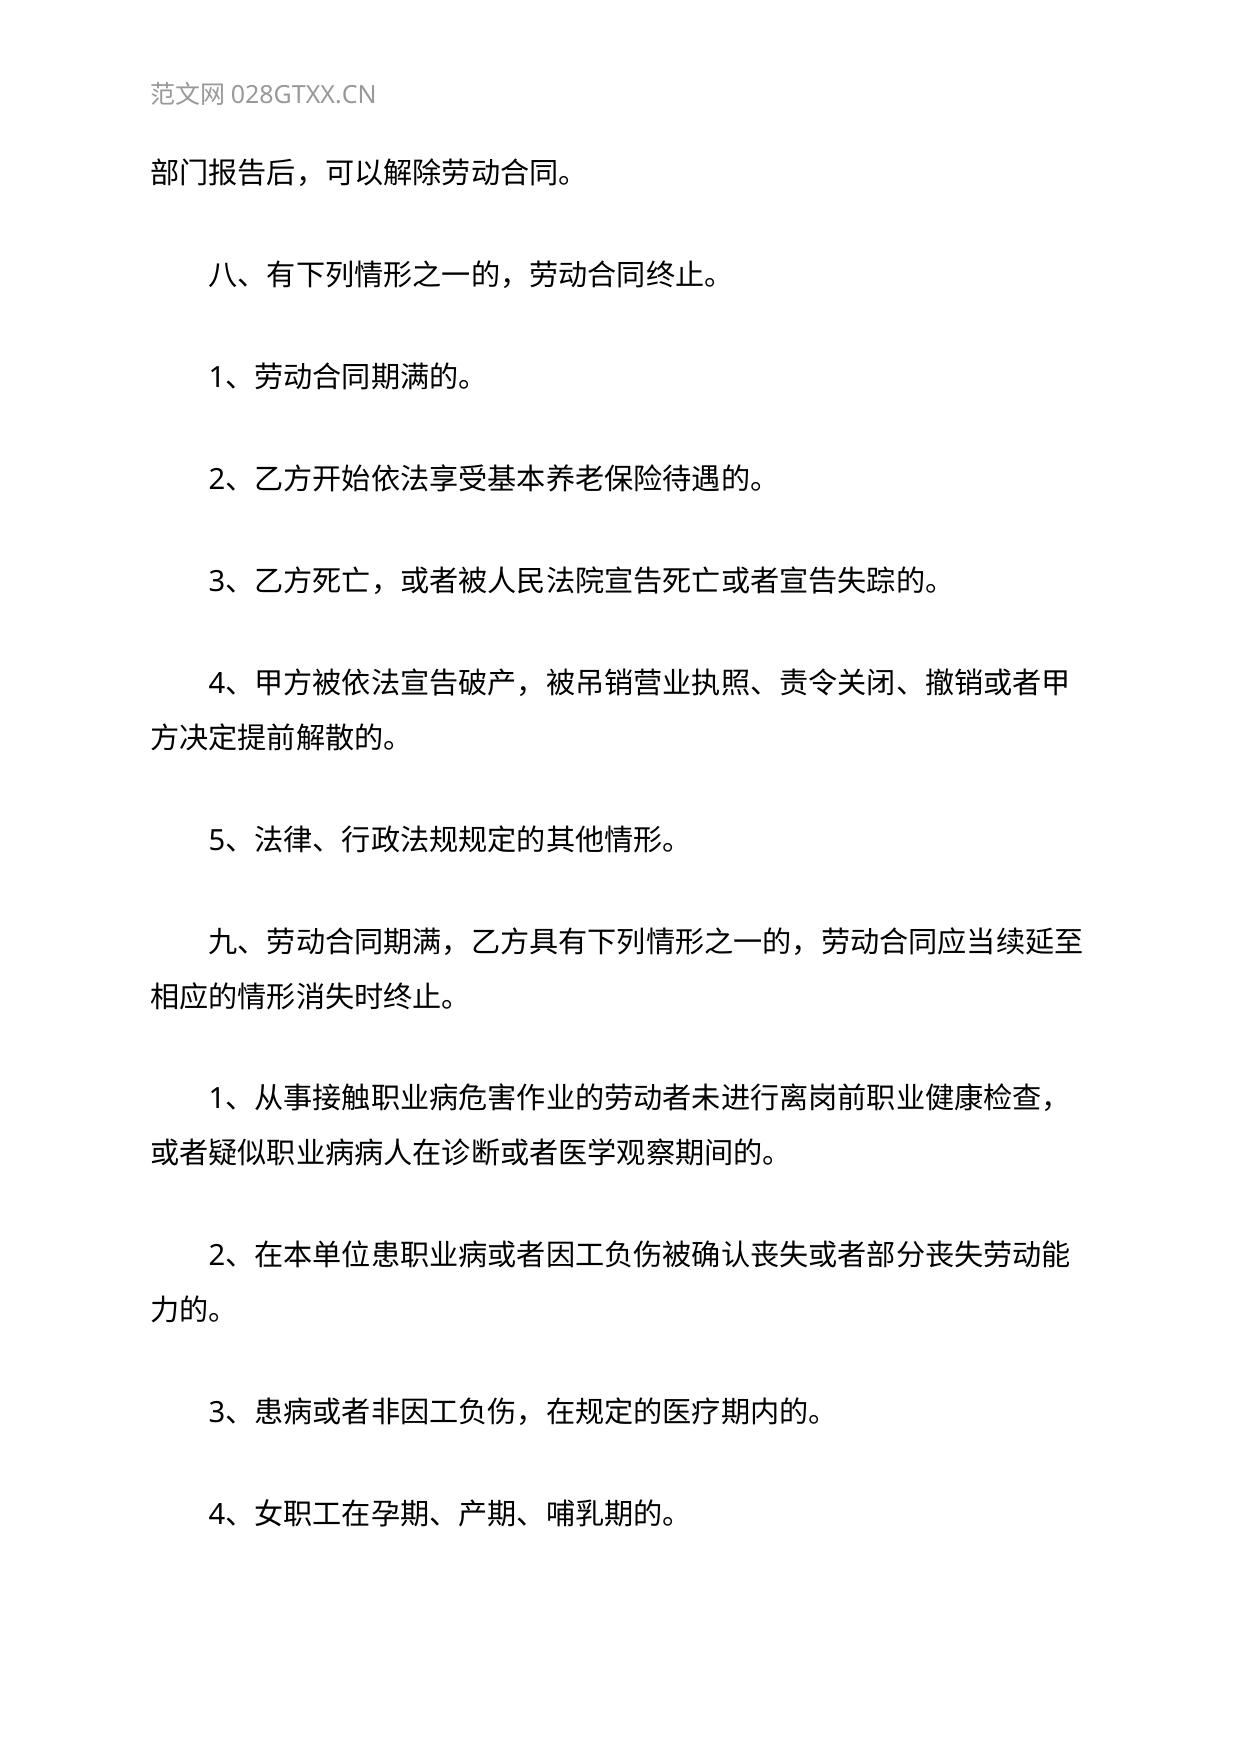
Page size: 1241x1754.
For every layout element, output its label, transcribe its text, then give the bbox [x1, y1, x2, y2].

text 九、劳动合同期满，乙方具有下列情形之一的，劳动合同应当续延至相应的情形消失时终止。 [150, 918, 1090, 1015]
text 2、乙方开始依法享受基本养老保险待遇的。 [150, 456, 1090, 498]
text 1、劳动合同期满的。 [150, 353, 1090, 396]
text 八、有下列情形之一的，劳动合同终止。 [150, 252, 1090, 294]
text 2、在本单位患职业病或者因工负伤被确认丧失或者部分丧失劳动能力的。 [150, 1232, 1090, 1329]
text 3、患病或者非因工负伤，在规定的医疗期内的。 [150, 1388, 1090, 1431]
text 4、女职工在孕期、产期、哺乳期的。 [150, 1490, 1090, 1533]
text 1、从事接触职业病危害作业的劳动者未进行离岗前职业健康检查，或者疑似职业病病人在诊断或者医学观察期间的。 [150, 1075, 1090, 1172]
text 4、甲方被依法宣告破产，被吊销营业执照、责令关闭、撤销或者甲方决定提前解散的。 [150, 659, 1090, 757]
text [150, 150, 1090, 192]
text 3、乙方死亡，或者被人民法院宣告死亡或者宣告失踪的。 [150, 557, 1090, 600]
text 5、法律、行政法规规定的其他情形。 [150, 816, 1090, 859]
